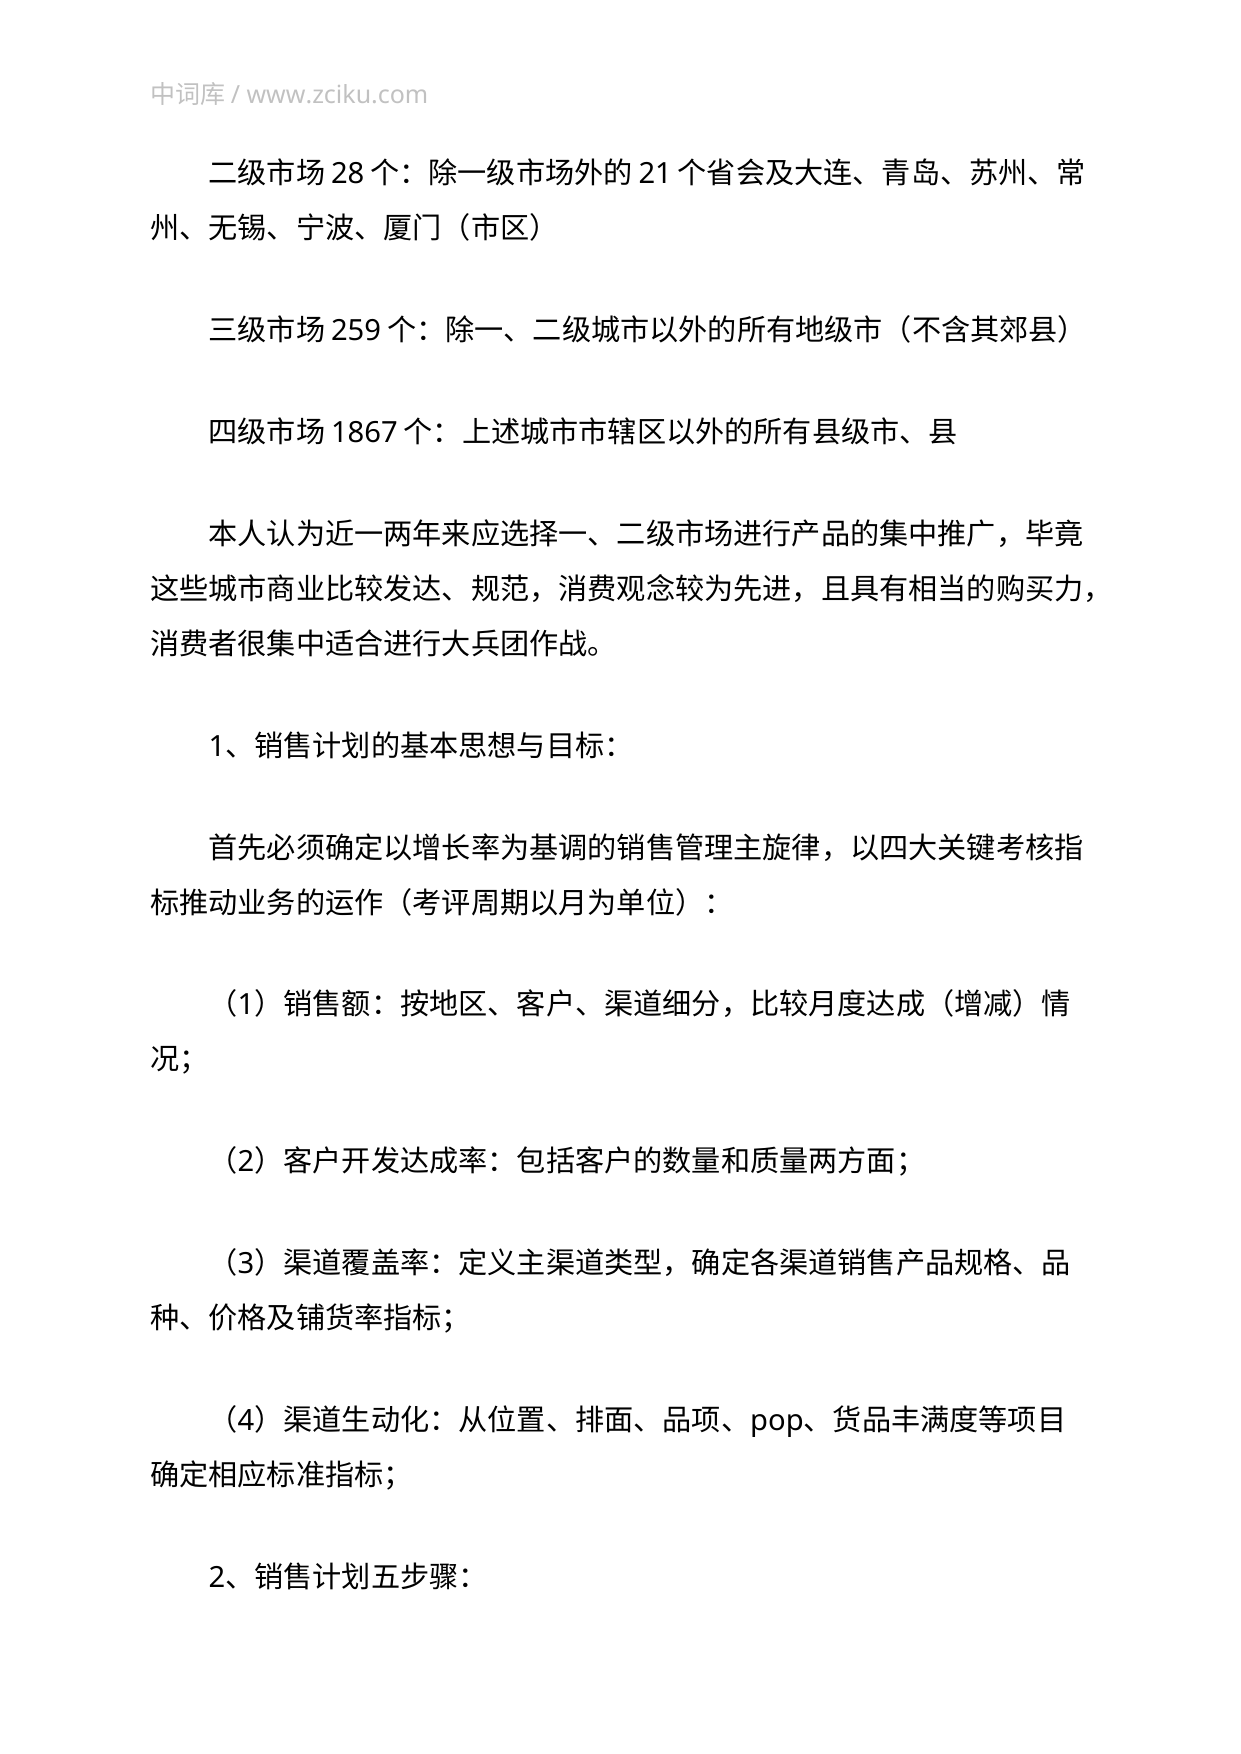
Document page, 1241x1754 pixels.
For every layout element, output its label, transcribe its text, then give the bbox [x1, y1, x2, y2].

text 1、销售计划的基本思想与目标： [150, 722, 1090, 765]
text （1）销售额：按地区、客户、渠道细分，比较月度达成（增减）情况； [150, 981, 1090, 1078]
text 首先必须确定以增长率为基调的销售管理主旋律，以四大关键考核指标推动业务的运作（考评周期以月为单位）： [150, 824, 1090, 921]
text 三级市场259个：除一、二级城市以外的所有地级市（不含其郊县） [150, 307, 1090, 349]
text （2）客户开发达成率：包括客户的数量和质量两方面； [150, 1138, 1090, 1180]
text 四级市场1867个：上述城市市辖区以外的所有县级市、县 [150, 409, 1090, 451]
text 2、销售计划五步骤： [150, 1553, 1090, 1596]
text 本人认为近一两年来应选择一、二级市场进行产品的集中推广，毕竟这些城市商业比较发达、规范，消费观念较为先进，且具有相当的购买力，消费者很集中适合进行大兵团作战。 [150, 511, 1090, 663]
text （3）渠道覆盖率：定义主渠道类型，确定各渠道销售产品规格、品种、价格及铺货率指标； [150, 1240, 1090, 1337]
text （4）渠道生动化：从位置、排面、品项、pop、货品丰满度等项目确定相应标准指标； [150, 1396, 1090, 1494]
text 二级市场28个：除一级市场外的21个省会及大连、青岛、苏州、常州、无锡、宁波、厦门（市区） [150, 150, 1090, 247]
